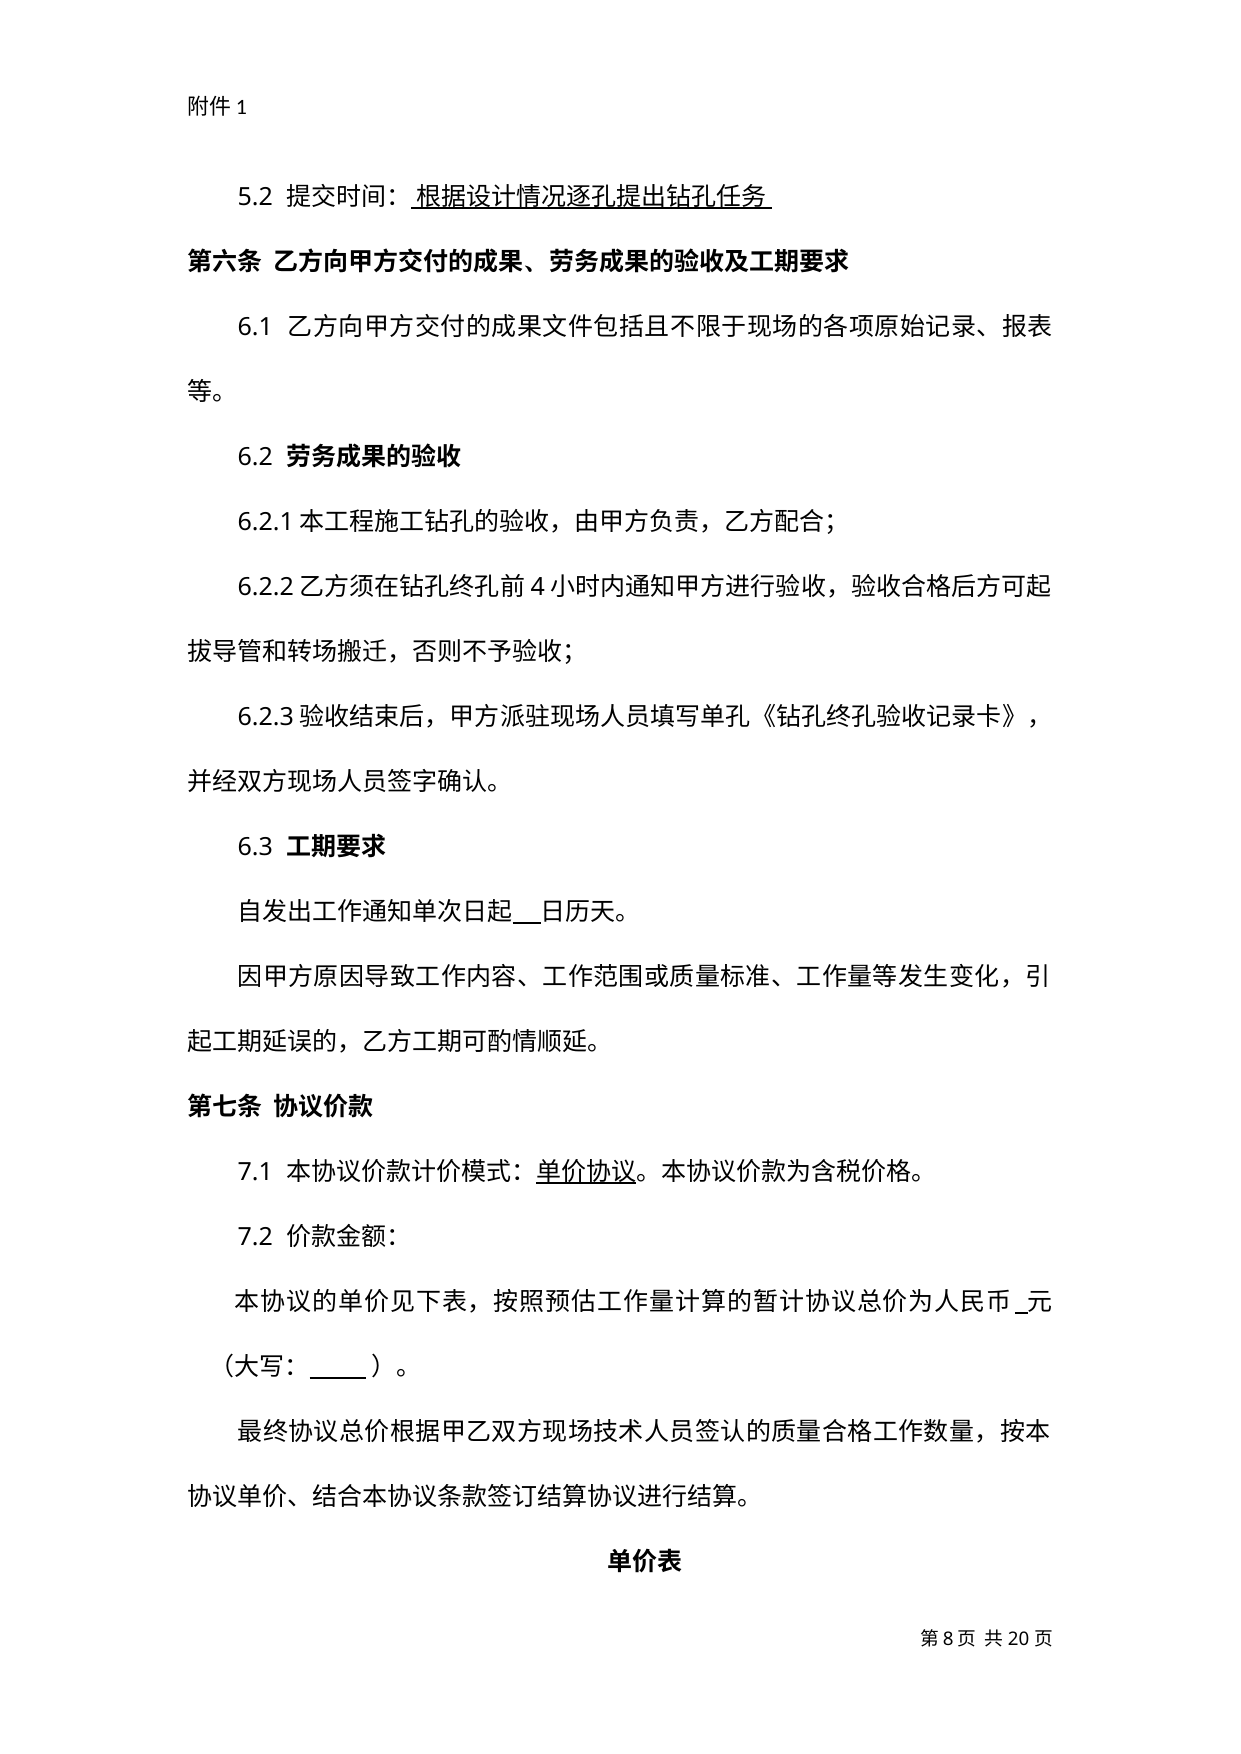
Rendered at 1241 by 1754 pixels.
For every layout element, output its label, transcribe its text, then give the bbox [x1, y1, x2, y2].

text 本协议的单价见下表，按照预估工作量计算的暂计协议总价为人民币 元（大写： ）。 [209, 1267, 1053, 1397]
text 因甲方原因导致工作内容、工作范围或质量标准、工作量等发生变化，引起工期延误的，乙方工期可酌情顺延。 [187, 942, 1053, 1072]
text 6.2.3验收结束后，甲方派驻现场人员填写单孔《钻孔终孔验收记录卡》，并经双方现场人员签字确认。 [187, 682, 1053, 812]
text 6.1 乙方向甲方交付的成果文件包括且不限于现场的各项原始记录、报表等。 [187, 292, 1053, 422]
text 5.2 提交时间： 根据设计情况逐孔提出钻孔任务 [187, 162, 1053, 227]
text 第七条 协议价款 [187, 1072, 1053, 1137]
text 7.1 本协议价款计价模式：单价协议。本协议价款为含税价格。 [187, 1137, 1053, 1202]
text 6.2 劳务成果的验收 [187, 422, 1053, 487]
text 7.2 价款金额： [187, 1202, 1053, 1267]
text 自发出工作通知单次日起 日历天。 [187, 877, 1053, 942]
text 6.2.1本工程施工钻孔的验收，由甲方负责，乙方配合； [187, 487, 1053, 552]
text 最终协议总价根据甲乙双方现场技术人员签认的质量合格工作数量，按本协议单价、结合本协议条款签订结算协议进行结算。 [187, 1397, 1053, 1527]
text 6.3 工期要求 [187, 812, 1053, 877]
text 单价表 [187, 1527, 1053, 1592]
text 6.2.2乙方须在钻孔终孔前4小时内通知甲方进行验收，验收合格后方可起拔导管和转场搬迁，否则不予验收； [187, 552, 1053, 682]
text 第六条 乙方向甲方交付的成果、劳务成果的验收及工期要求 [187, 227, 1053, 292]
